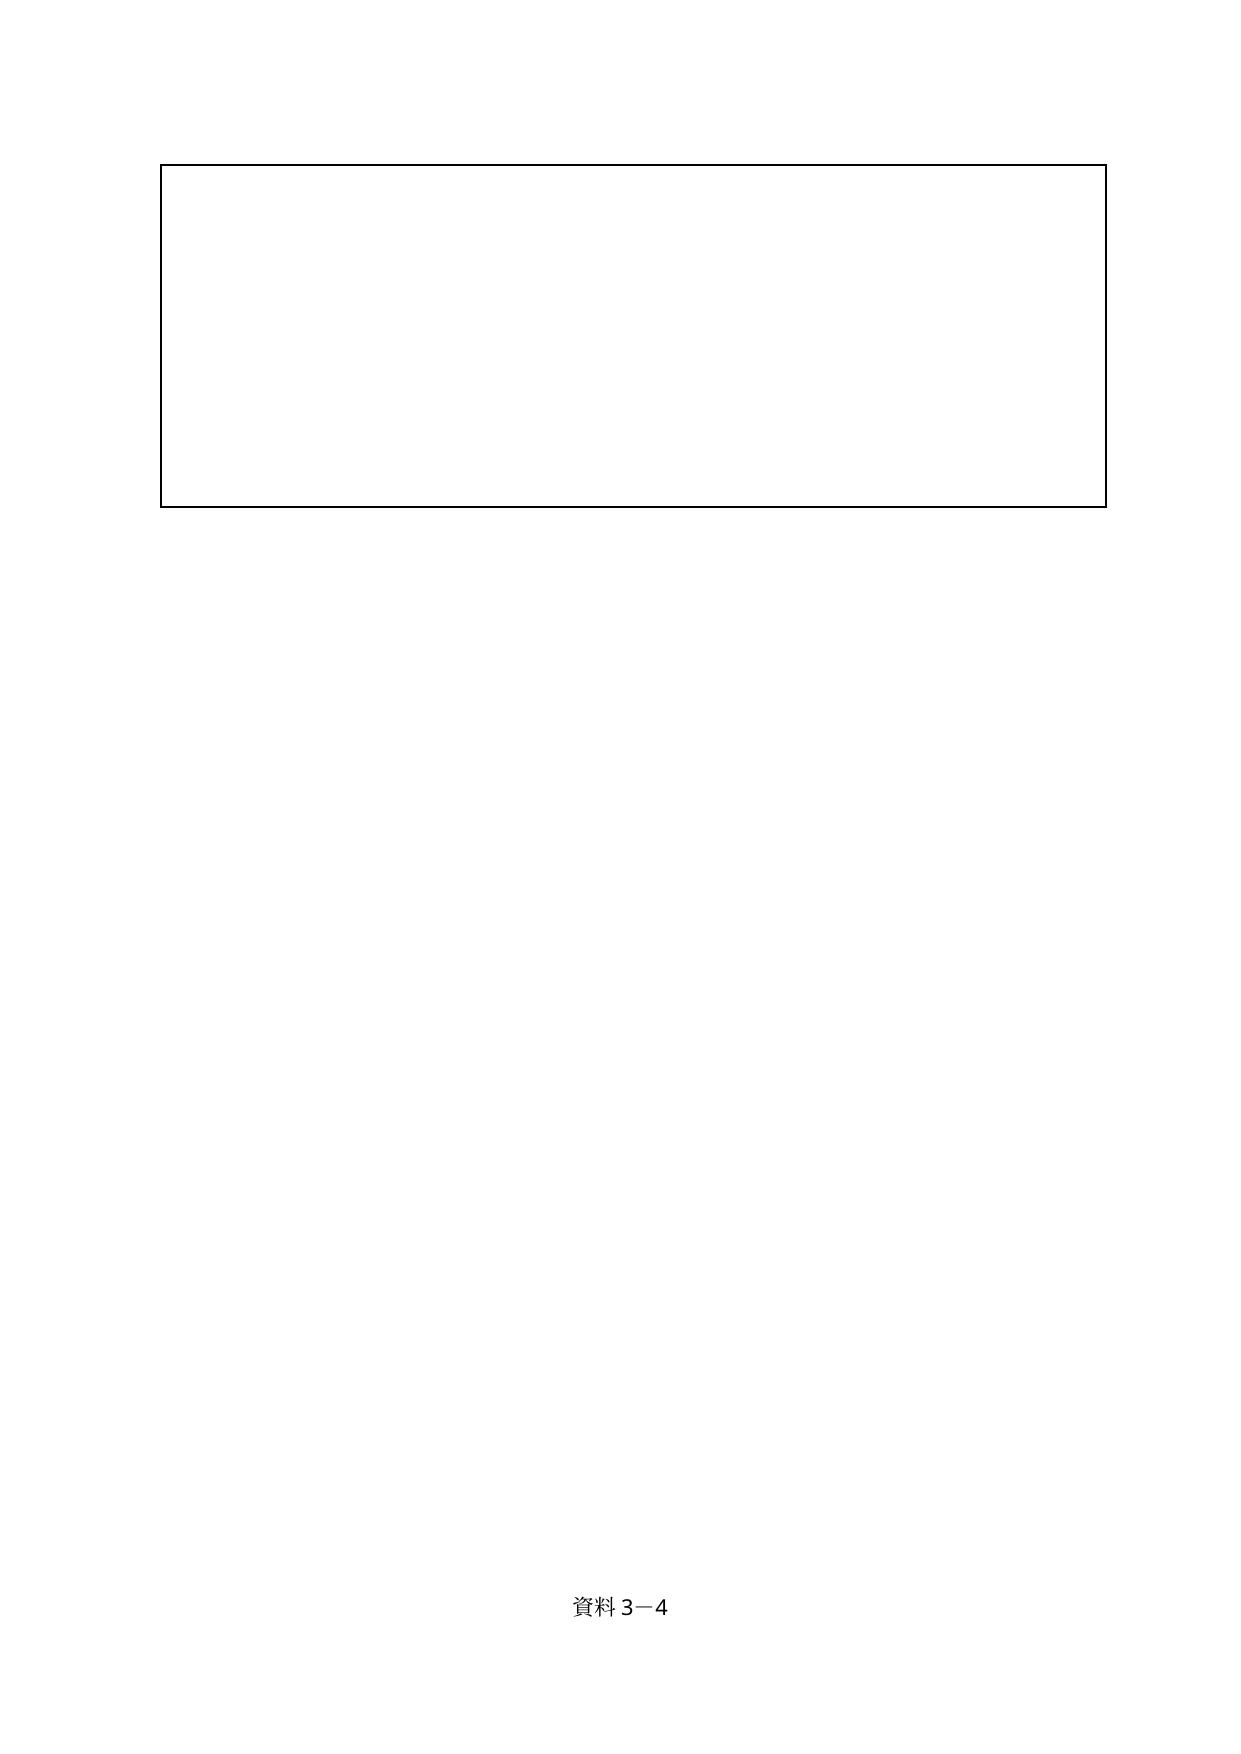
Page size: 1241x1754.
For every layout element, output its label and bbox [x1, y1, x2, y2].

table_cell [162, 166, 1105, 506]
